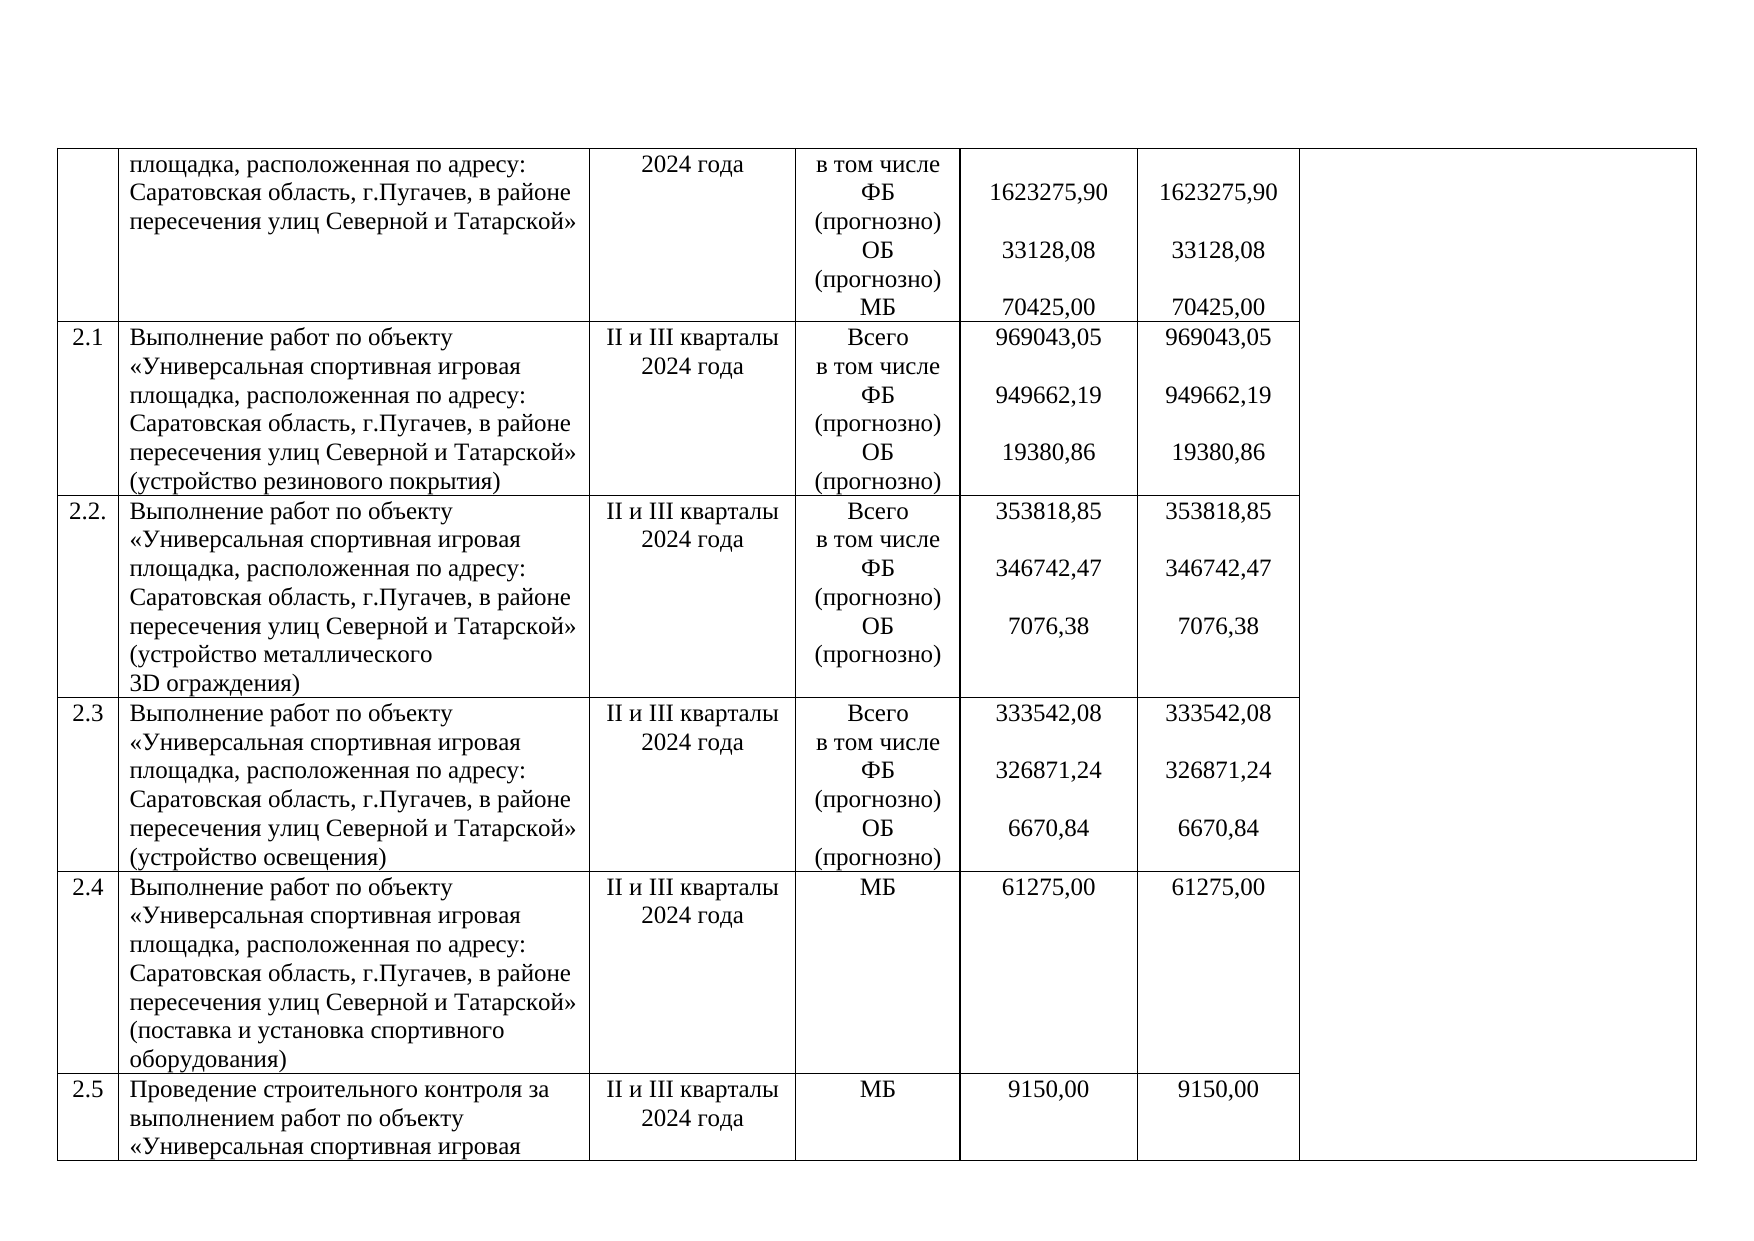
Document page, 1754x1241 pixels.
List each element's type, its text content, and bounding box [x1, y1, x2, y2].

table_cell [590, 1074, 795, 1160]
table_cell Выполнение работ по объекту «Универсальная спортивная игровая площадка, расположенная по адресу: Саратовская область, г.Пугачев, в районе пересечения улиц Северной и Татарской» (устройство освещения) [119, 698, 589, 871]
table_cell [1138, 149, 1299, 321]
table_cell 2.4 [58, 872, 118, 1073]
table_cell 2.3 [58, 698, 118, 871]
table_cell 333542,08 326871,24 6670,84 [961, 698, 1137, 871]
table_cell 9150,00 [1138, 1074, 1299, 1160]
table_cell МБ [796, 872, 959, 1073]
table_cell Всего в том числе ФБ (прогнозно) ОБ (прогнозно) [796, 698, 959, 871]
table_cell Выполнение работ по объекту «Универсальная спортивная игровая площадка, расположенная по адресу: Саратовская область, г.Пугачев, в районе пересечения улиц Северной и Татарской» (устройство металлического 3D ограждения) [119, 496, 589, 697]
table_cell 2.2. [58, 496, 118, 697]
table_cell II и III кварталы 2024 года [590, 698, 795, 871]
table_cell 9150,00 [961, 1074, 1137, 1160]
table_cell МБ [796, 1074, 959, 1160]
table_cell 61275,00 [1138, 872, 1299, 1073]
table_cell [119, 1074, 589, 1160]
table_cell Всего в том числе ФБ (прогнозно) ОБ (прогнозно) [796, 496, 959, 697]
table_cell 61275,00 [961, 872, 1137, 1073]
table_cell 969043,05 949662,19 19380,86 [1138, 322, 1299, 495]
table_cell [796, 149, 959, 321]
table_cell 2.1 [58, 322, 118, 495]
table_cell II и III кварталы 2024 года [590, 322, 795, 495]
table_cell Всего в том числе ФБ (прогнозно) ОБ (прогнозно) [796, 322, 959, 495]
table_cell 353818,85 346742,47 7076,38 [961, 496, 1137, 697]
table_cell II и III кварталы 2024 года [590, 496, 795, 697]
table_cell Выполнение работ по объекту «Универсальная спортивная игровая площадка, расположенная по адресу: Саратовская область, г.Пугачев, в районе пересечения улиц Северной и Татарской» (устройство резинового покрытия) [119, 322, 589, 495]
table_cell Выполнение работ по объекту «Универсальная спортивная игровая площадка, расположенная по адресу: Саратовская область, г.Пугачев, в районе пересечения улиц Северной и Татарской» (поставка и установка спортивного оборудования) [119, 872, 589, 1073]
table_cell 333542,08 326871,24 6670,84 [1138, 698, 1299, 871]
table_cell 2 [58, 149, 118, 321]
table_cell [590, 149, 795, 321]
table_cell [961, 149, 1137, 321]
table_cell II и III кварталы 2024 года [590, 872, 795, 1073]
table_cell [119, 149, 589, 321]
table_cell 353818,85 346742,47 7076,38 [1138, 496, 1299, 697]
table_cell 2.5 [58, 1074, 118, 1160]
table_cell 969043,05 949662,19 19380,86 [961, 322, 1137, 495]
